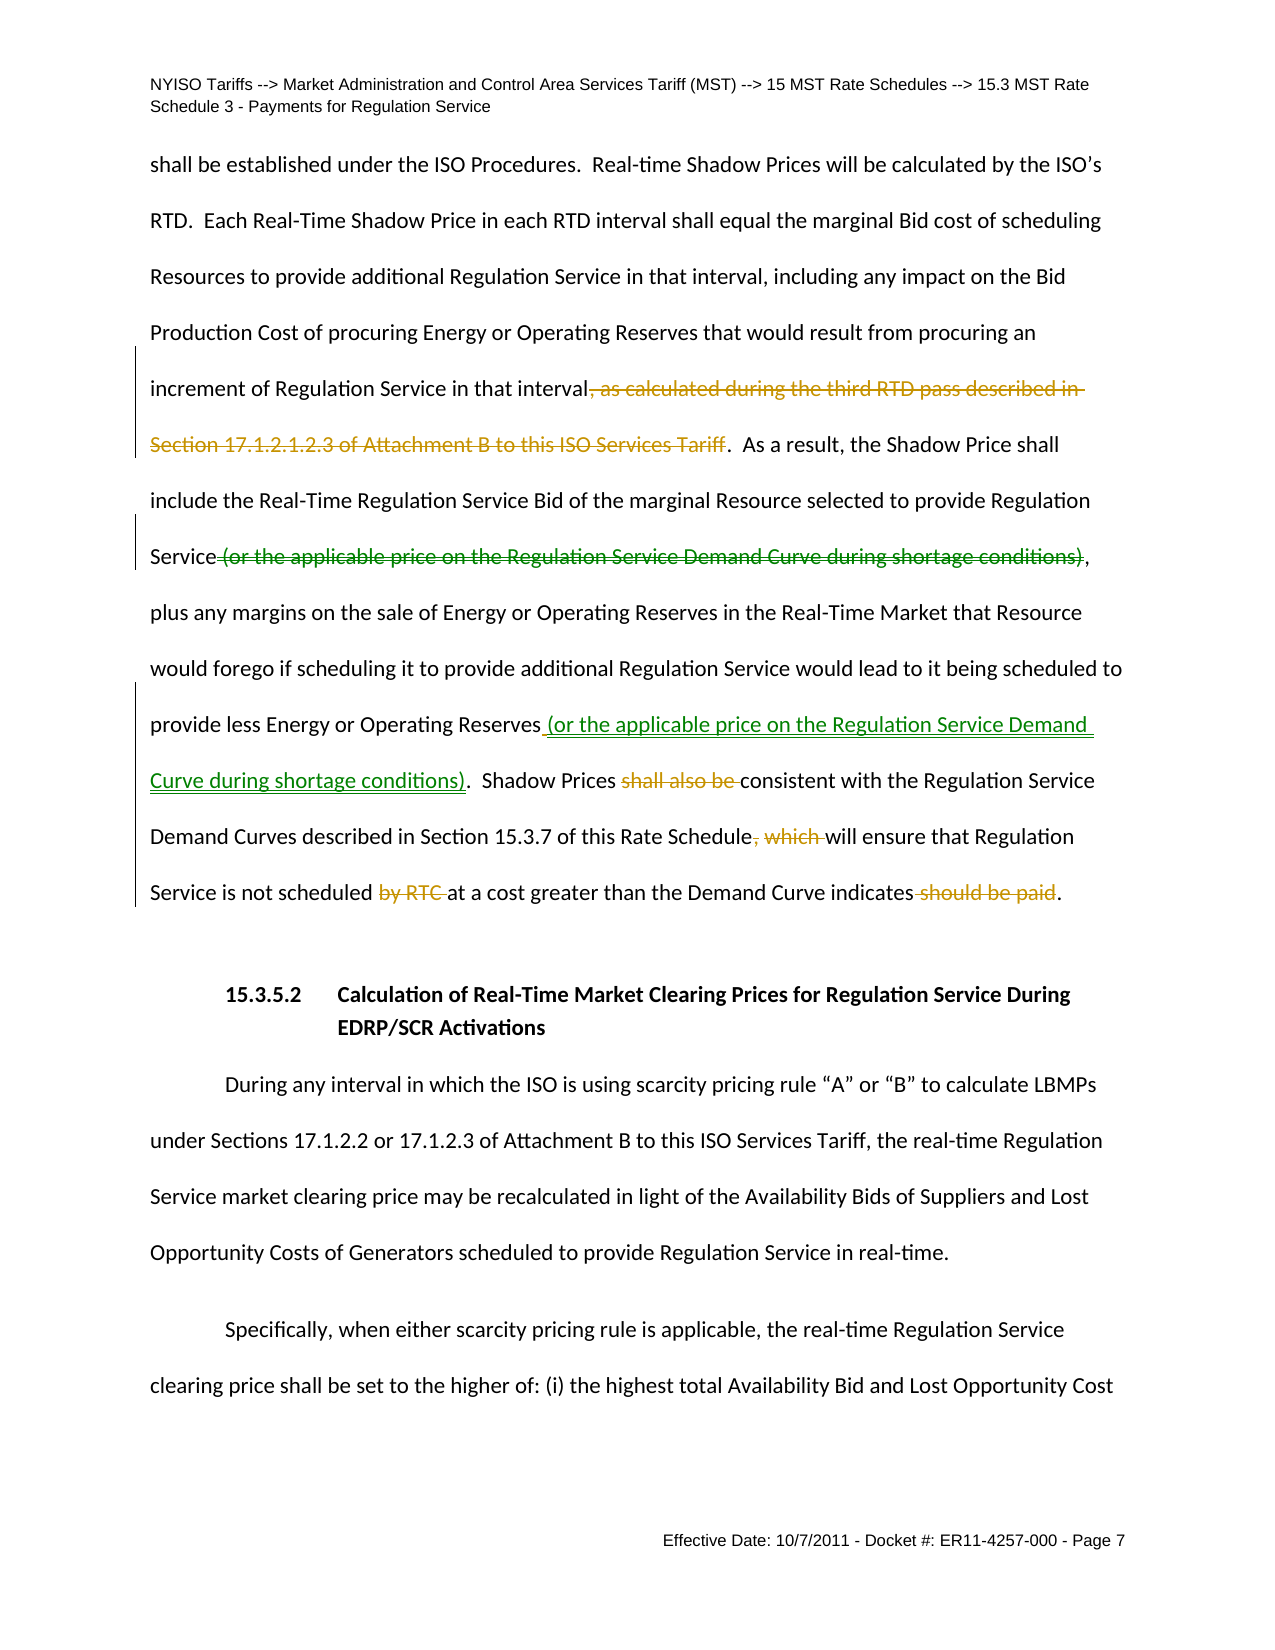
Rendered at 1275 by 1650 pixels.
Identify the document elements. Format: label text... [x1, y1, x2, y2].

text During any interval in which the ISO is using scarcity pricing rule “A” or “B” to calculate LBMPs under Sections 17.1.2.2 or 17.1.2.3 of Attachment B to this ISO Services Tariff, the real-time Regulation Service market clearing price may be recalculated in light of the Availability Bids of Suppliers and Lost Opportunity Costs of Generators scheduled to provide Regulation Service in real-time. [150, 1070, 1125, 1266]
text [150, 150, 1125, 907]
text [150, 1315, 1125, 1399]
subtitle 15.3.5.2 Calculation of Real-Time Market Clearing Prices for Regulation Service During EDRP/SCR Activations [225, 980, 1125, 1041]
